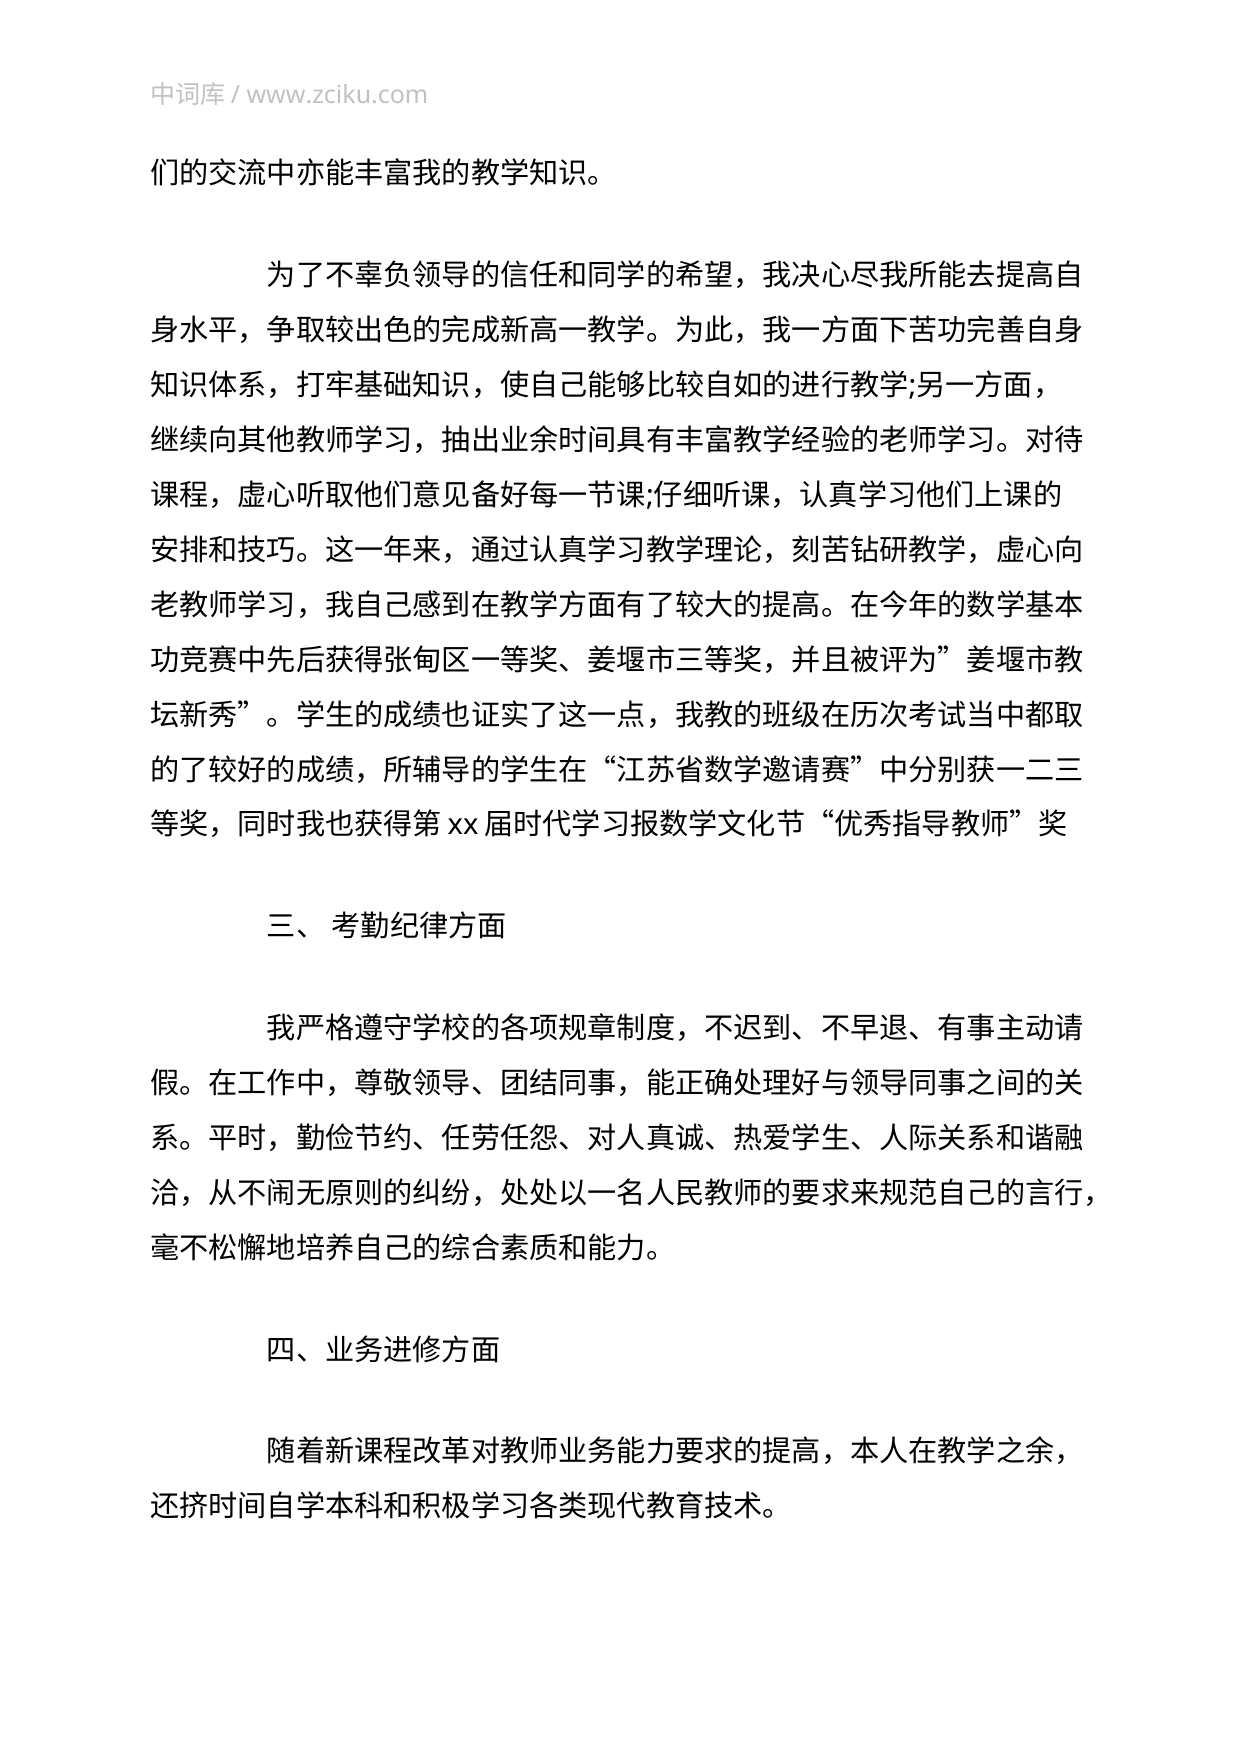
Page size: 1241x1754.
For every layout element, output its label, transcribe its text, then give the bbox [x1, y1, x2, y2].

text 四、业务进修方面 [150, 1326, 1090, 1368]
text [150, 150, 1090, 192]
text 三、 考勤纪律方面 [150, 903, 1090, 945]
text 我严格遵守学校的各项规章制度，不迟到、不早退、有事主动请假。在工作中，尊敬领导、团结同事，能正确处理好与领导同事之间的关系。平时，勤俭节约、任劳任怨、对人真诚、热爱学生、人际关系和谐融洽，从不闹无原则的纠纷，处处以一名人民教师的要求来规范自己的言行，毫不松懈地培养自己的综合素质和能力。 [150, 1005, 1090, 1267]
text 为了不辜负领导的信任和同学的希望，我决心尽我所能去提高自身水平，争取较出色的完成新高一教学。为此，我一方面下苦功完善自身知识体系，打牢基础知识，使自己能够比较自如的进行教学;另一方面，继续向其他教师学习，抽出业余时间具有丰富教学经验的老师学习。对待课程，虚心听取他们意见备好每一节课;仔细听课，认真学习他们上课的安排和技巧。这一年来，通过认真学习教学理论，刻苦钻研教学，虚心向老教师学习，我自己感到在教学方面有了较大的提高。在今年的数学基本功竞赛中先后获得张甸区一等奖、姜堰市三等奖，并且被评为”姜堰市教坛新秀”。学生的成绩也证实了这一点，我教的班级在历次考试当中都取的了较好的成绩，所辅导的学生在“江苏省数学邀请赛”中分别获一二三等奖，同时我也获得第xx届时代学习报数学文化节“优秀指导教师”奖 [150, 252, 1090, 843]
text 随着新课程改革对教师业务能力要求的提高，本人在教学之余，还挤时间自学本科和积极学习各类现代教育技术。 [150, 1428, 1090, 1525]
